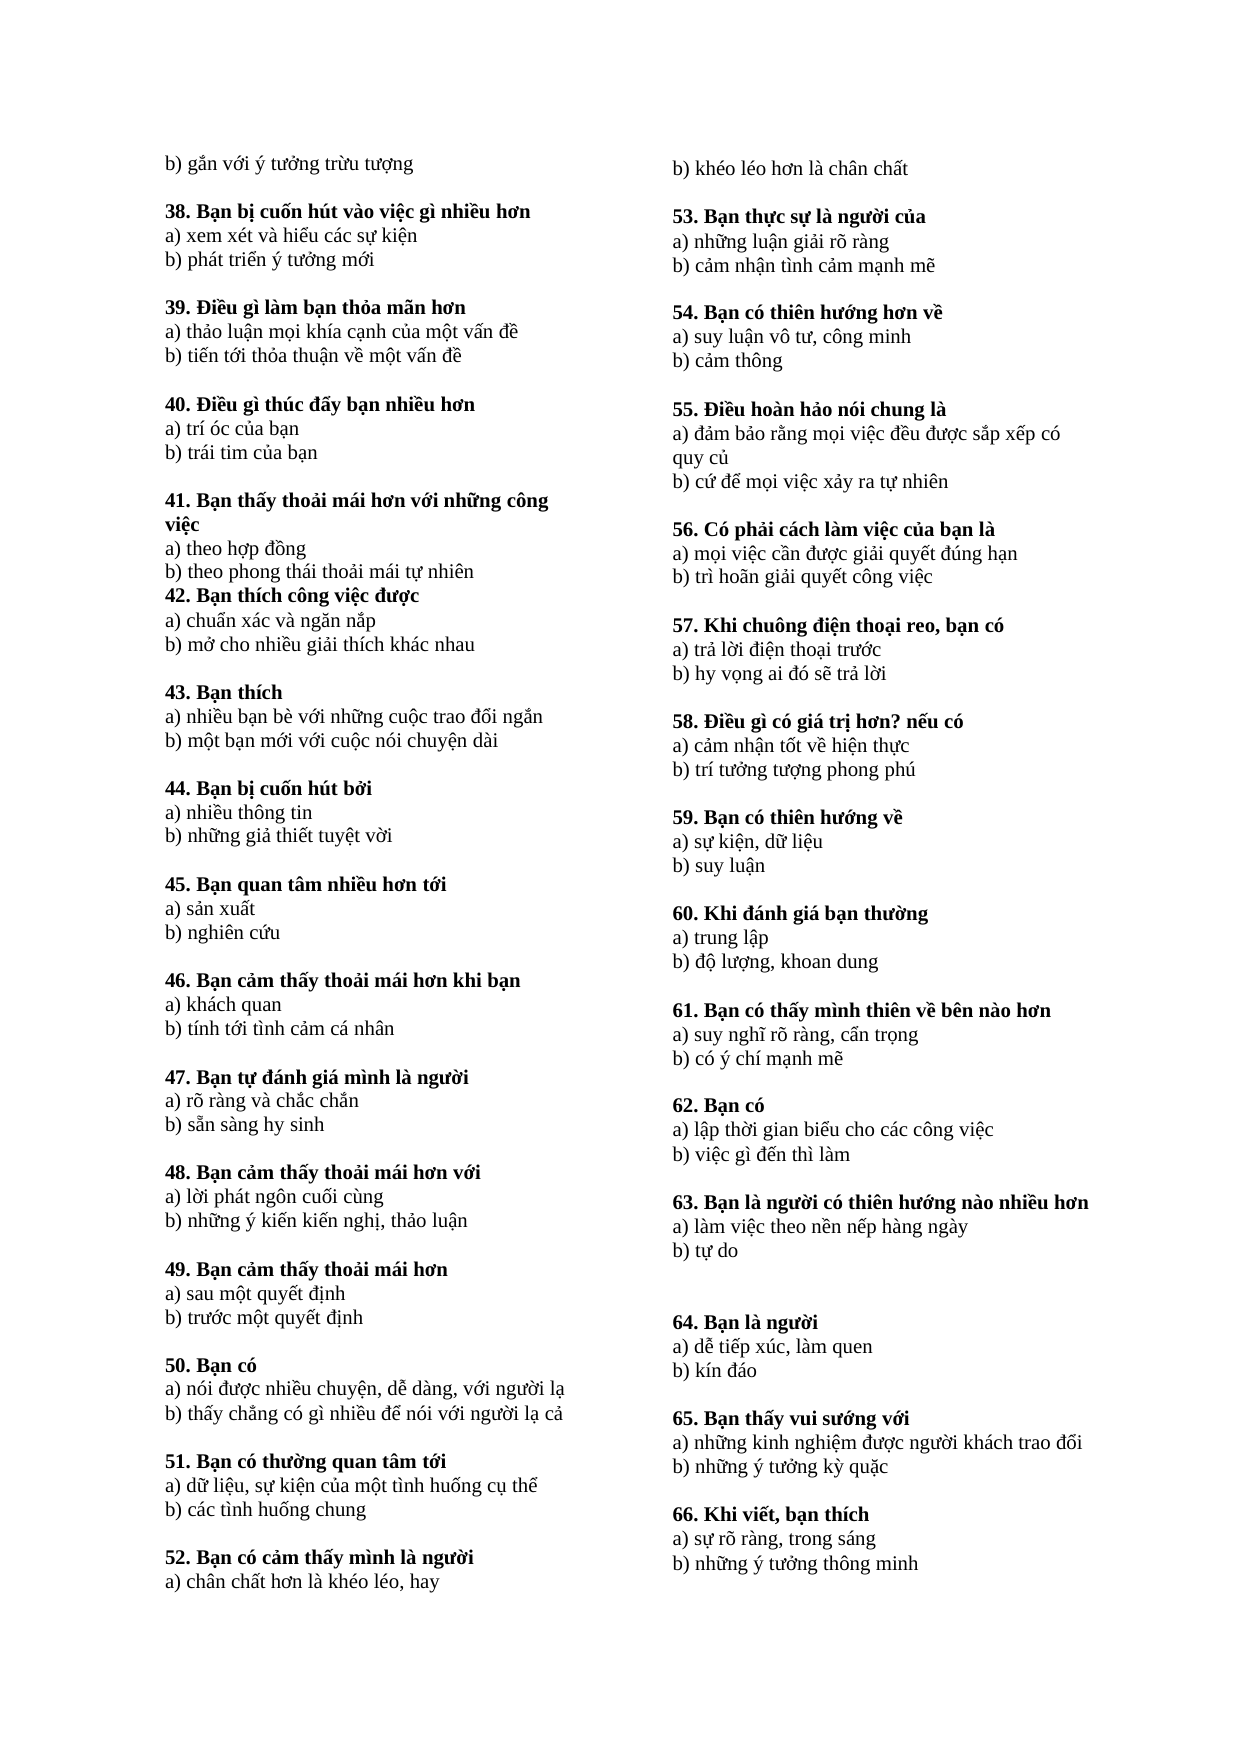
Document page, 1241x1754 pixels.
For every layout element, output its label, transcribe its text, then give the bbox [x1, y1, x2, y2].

list hy vọng ai đó sẽ trả lời [672, 661, 1061, 685]
list khách quan [165, 992, 570, 1016]
list Bạn thực sự là người của [672, 204, 1061, 228]
list nghiên cứu [165, 920, 570, 944]
list Bạn cảm thấy thoải mái hơn khi bạn [165, 968, 570, 992]
list thảo luận mọi khía cạnh của một vấn đề [165, 319, 570, 343]
list Bạn bị cuốn hút bởi [165, 776, 570, 800]
list thấy chẳng có gì nhiều để nói với người lạ cả [165, 1401, 570, 1424]
list những giả thiết tuyệt vời [165, 824, 570, 848]
list sản xuất [165, 896, 570, 920]
list sau một quyết định [165, 1281, 570, 1305]
list theo phong thái thoải mái tự nhiên [165, 560, 570, 583]
list mở cho nhiều giải thích khác nhau [165, 632, 570, 656]
list có ý chí mạnh mẽ [672, 1046, 1061, 1070]
list tiến tới thỏa thuận về một vấn đề [165, 343, 570, 367]
list dữ liệu, sự kiện của một tình huống cụ thể [165, 1473, 570, 1497]
list Bạn thích công việc được [165, 583, 570, 607]
list những kinh nghiệm được người khách trao đổi [672, 1430, 1101, 1454]
list mọi việc cần được giải quyết đúng hạn [672, 541, 1061, 565]
list các tình huống chung [165, 1497, 570, 1521]
list sẵn sàng hy sinh [165, 1112, 570, 1136]
list sự kiện, dữ liệu [672, 829, 1061, 853]
list rõ ràng và chắc chắn [165, 1089, 570, 1112]
list khéo léo hơn là chân chất [672, 156, 1061, 180]
list Có phải cách làm việc của bạn là [672, 517, 1061, 541]
list nhiều thông tin [165, 800, 570, 824]
list trả lời điện thoại trước [672, 637, 1061, 661]
list Bạn cảm thấy thoải mái hơn với [165, 1160, 570, 1184]
list Điều gì làm bạn thỏa mãn hơn [165, 295, 570, 319]
list độ lượng, khoan dung [672, 949, 1061, 973]
list tính tới tình cảm cá nhân [165, 1016, 570, 1040]
list theo hợp đồng [165, 536, 570, 560]
list làm việc theo nền nếp hàng ngày [672, 1214, 1061, 1238]
list Bạn có thiên hướng hơn về [672, 300, 1061, 324]
list cảm nhận tốt về hiện thực [672, 733, 1061, 757]
list trí óc của bạn [165, 416, 570, 439]
list Bạn quan tâm nhiều hơn tới [165, 872, 570, 896]
list những ý kiến kiến nghị, thảo luận [165, 1208, 570, 1232]
list trái tim của bạn [165, 439, 570, 464]
list Bạn cảm thấy thoải mái hơn [165, 1257, 570, 1281]
list gắn với ý tưởng trừu tượng [165, 151, 570, 175]
list cảm thông [672, 348, 1061, 372]
list chân chất hơn là khéo léo, hay [165, 1569, 570, 1593]
list xem xét và hiểu các sự kiện [165, 223, 570, 247]
list suy nghĩ rõ ràng, cẩn trọng [672, 1022, 1061, 1046]
list Điều gì thúc đẩy bạn nhiều hơn [165, 391, 570, 416]
list những ý tưởng kỳ quặc [672, 1454, 1061, 1478]
list Bạn bị cuốn hút vào việc gì nhiều hơn [165, 199, 570, 223]
list Bạn có [672, 1094, 1061, 1118]
list trí tưởng tượng phong phú [672, 757, 1061, 781]
list dễ tiếp xúc, làm quen [672, 1334, 1061, 1358]
list một bạn mới với cuộc nói chuyện dài [165, 728, 570, 752]
list Bạn tự đánh giá mình là người [165, 1064, 570, 1089]
list trung lập [672, 925, 1061, 949]
list việc gì đến thì làm [672, 1141, 1061, 1166]
list những ý tưởng thông minh [672, 1550, 1061, 1574]
list Bạn là người [672, 1310, 1061, 1334]
list những luận giải rõ ràng [672, 228, 1061, 253]
list sự rõ ràng, trong sáng [672, 1526, 1061, 1550]
list Khi đánh giá bạn thường [672, 901, 1061, 925]
list trì hoãn giải quyết công việc [672, 565, 1061, 589]
list đảm bảo rằng mọi việc đều được sắp xếp có quy củ [672, 421, 1061, 469]
list Bạn thấy thoải mái hơn với những công việc [165, 488, 549, 536]
list kín đáo [672, 1358, 1061, 1382]
list Bạn có thiên hướng về [672, 806, 1061, 829]
list Bạn có cảm thấy mình là người [165, 1545, 570, 1569]
list nói được nhiều chuyện, dễ dàng, với người lạ [165, 1377, 570, 1401]
list Bạn thấy vui sướng với [672, 1406, 1061, 1430]
list Bạn thích [165, 680, 570, 704]
list tự do [672, 1238, 1061, 1262]
list Bạn có thường quan tâm tới [165, 1449, 570, 1473]
list cảm nhận tình cảm mạnh mẽ [672, 253, 1061, 277]
list Bạn là người có thiên hướng nào nhiều hơn [672, 1190, 1101, 1214]
list trước một quyết định [165, 1305, 570, 1329]
list Khi viết, bạn thích [672, 1502, 1061, 1526]
list phát triển ý tưởng mới [165, 247, 570, 271]
list Bạn có thấy mình thiên về bên nào hơn [672, 998, 1061, 1022]
list lập thời gian biểu cho các công việc [672, 1118, 1061, 1141]
list Khi chuông điện thoại reo, bạn có [672, 613, 1061, 637]
list nhiều bạn bè với những cuộc trao đổi ngắn [165, 704, 570, 728]
list Điều gì có giá trị hơn? nếu có [672, 709, 1061, 733]
list Điều hoàn hảo nói chung là [672, 397, 1061, 421]
list chuẩn xác và ngăn nắp [165, 607, 570, 632]
list Bạn có [165, 1353, 570, 1377]
list cứ để mọi việc xảy ra tự nhiên [672, 469, 1061, 493]
list suy luận [672, 853, 1061, 877]
list lời phát ngôn cuối cùng [165, 1184, 570, 1208]
list suy luận vô tư, công minh [672, 324, 1061, 348]
